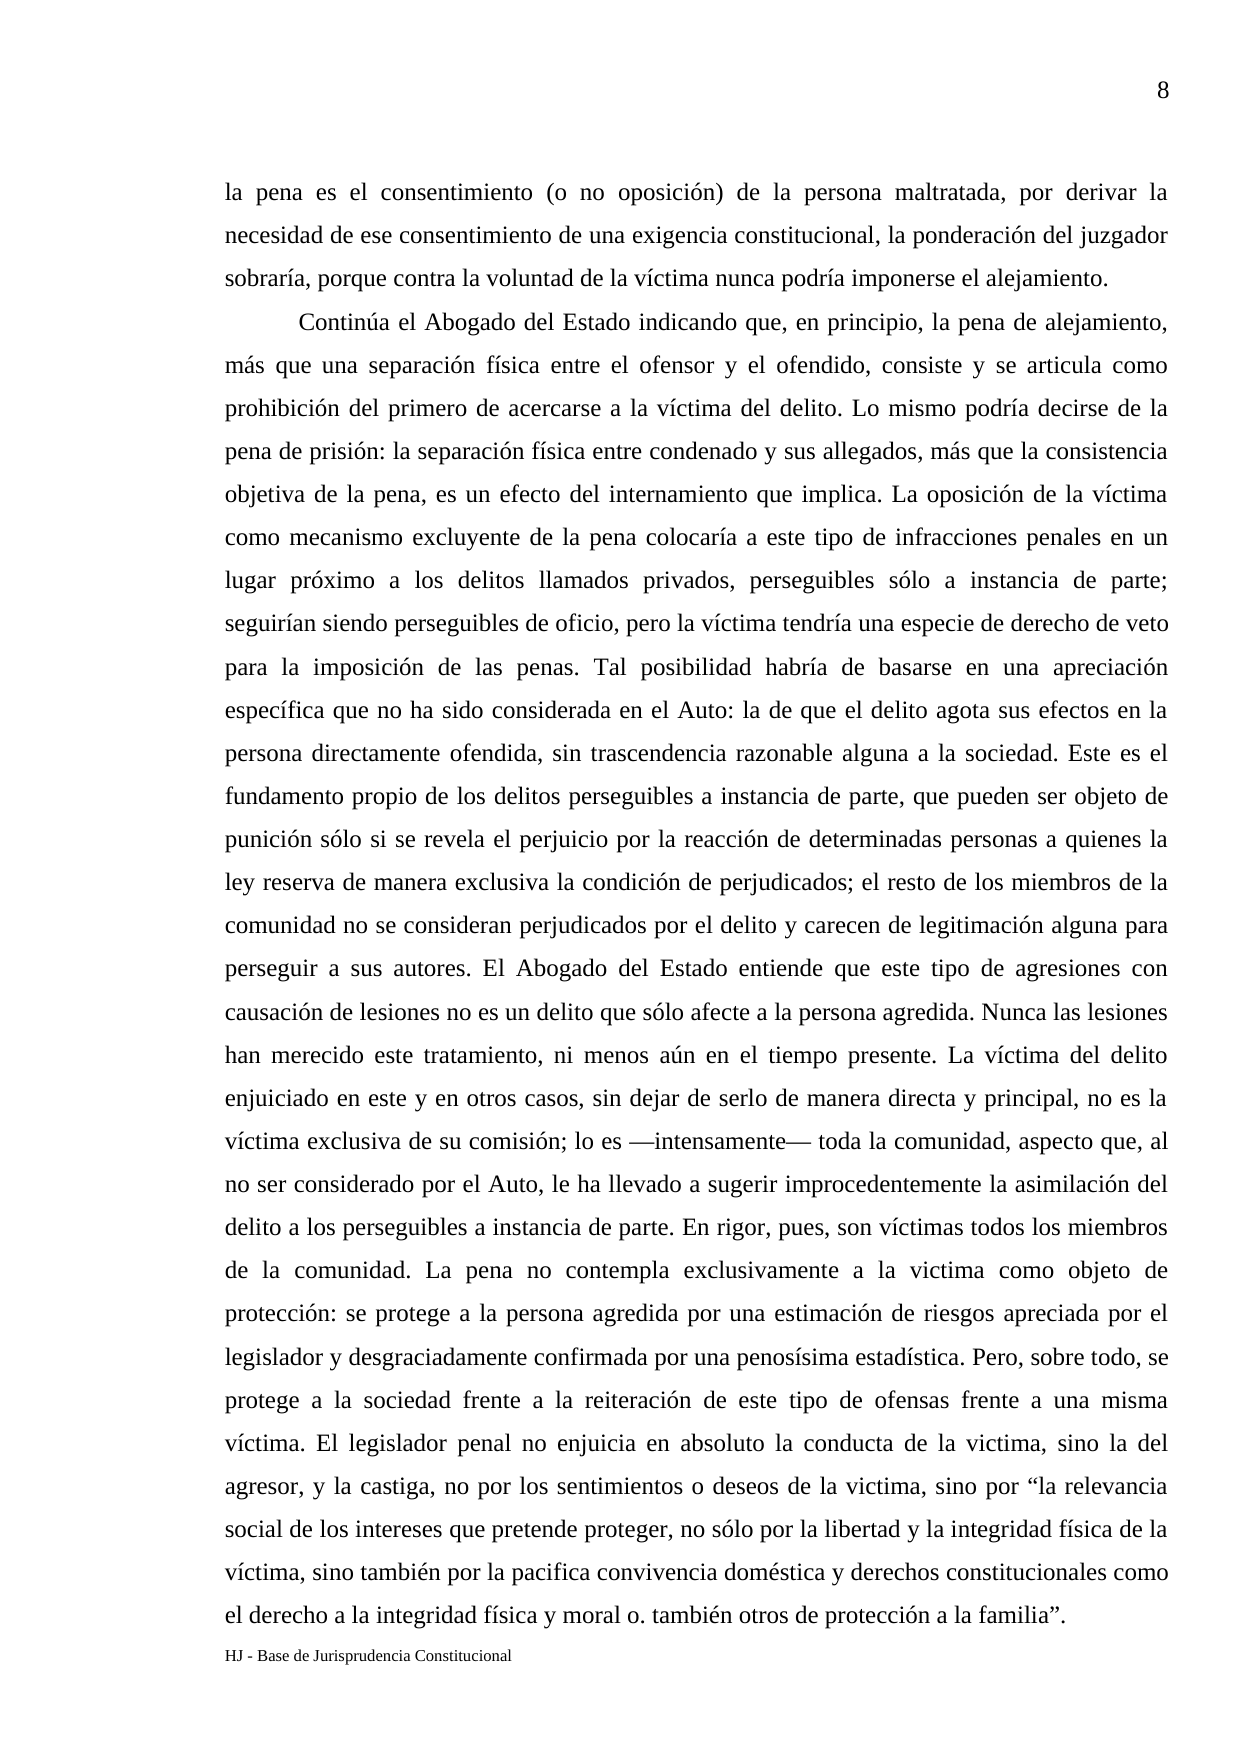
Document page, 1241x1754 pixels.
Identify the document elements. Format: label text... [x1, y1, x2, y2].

text Continúa el Abogado del Estado indicando que, en principio, la pena de alejamiento, más que una separación física entre el ofensor y el ofendido, consiste y se articula como prohibición del primero de acercarse a la víctima del delito. Lo mismo podría decirse de la pena de prisión: la separación física entre condenado y sus allegados, más que la consistencia objetiva de la pena, es un efecto del internamiento que implica. La oposición de la víctima como mecanismo excluyente de la pena colocaría a este tipo de infracciones penales en un lugar próximo a los delitos llamados privados, perseguibles sólo a instancia de parte; seguirían siendo perseguibles de oficio, pero la víctima tendría una especie de derecho de veto para la imposición de las penas. Tal posibilidad habría de basarse en una apreciación específica que no ha sido considerada en el Auto: la de que el delito agota sus efectos en la persona directamente ofendida, sin trascendencia razonable alguna a la sociedad. Este es el fundamento propio de los delitos perseguibles a instancia de parte, que pueden ser objeto de punición sólo si se revela el perjuicio por la reacción de determinadas personas a quienes la ley reserva de manera exclusiva la condición de perjudicados; el resto de los miembros de la comunidad no se consideran perjudicados por el delito y carecen de legitimación alguna para perseguir a sus autores. El Abogado del Estado entiende que este tipo de agresiones con causación de lesiones no es un delito que sólo afecte a la persona agredida. Nunca las lesiones han merecido este tratamiento, ni menos aún en el tiempo presente. La víctima del delito enjuiciado en este y en otros casos, sin dejar de serlo de manera directa y principal, no es la víctima exclusiva de su comisión; lo es —intensamente— toda la comunidad, aspecto que, al no ser considerado por el Auto, le ha llevado a sugerir improcedentemente la asimilación del delito a los perseguibles a instancia de parte. En rigor, pues, son víctimas todos los miembros de la comunidad. La pena no contempla exclusivamente a la victima como objeto de protección: se protege a la persona agredida por una estimación de riesgos apreciada por el legislador y desgraciadamente confirmada por una penosísima estadística. Pero, sobre todo, se protege a la sociedad frente a la reiteración de este tipo de ofensas frente a una misma víctima. El legislador penal no enjuicia en absoluto la conducta de la victima, sino la del agresor, y la castiga, no por los sentimientos o deseos de la victima, sino por “la relevancia social de los intereses que pretende proteger, no sólo por la libertad y la integridad física de la víctima, sino también por la pacifica convivencia doméstica y derechos constitucionales como el derecho a la integridad física y moral o. también otros de protección a la familia”. [224, 307, 1169, 1629]
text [224, 177, 1169, 292]
